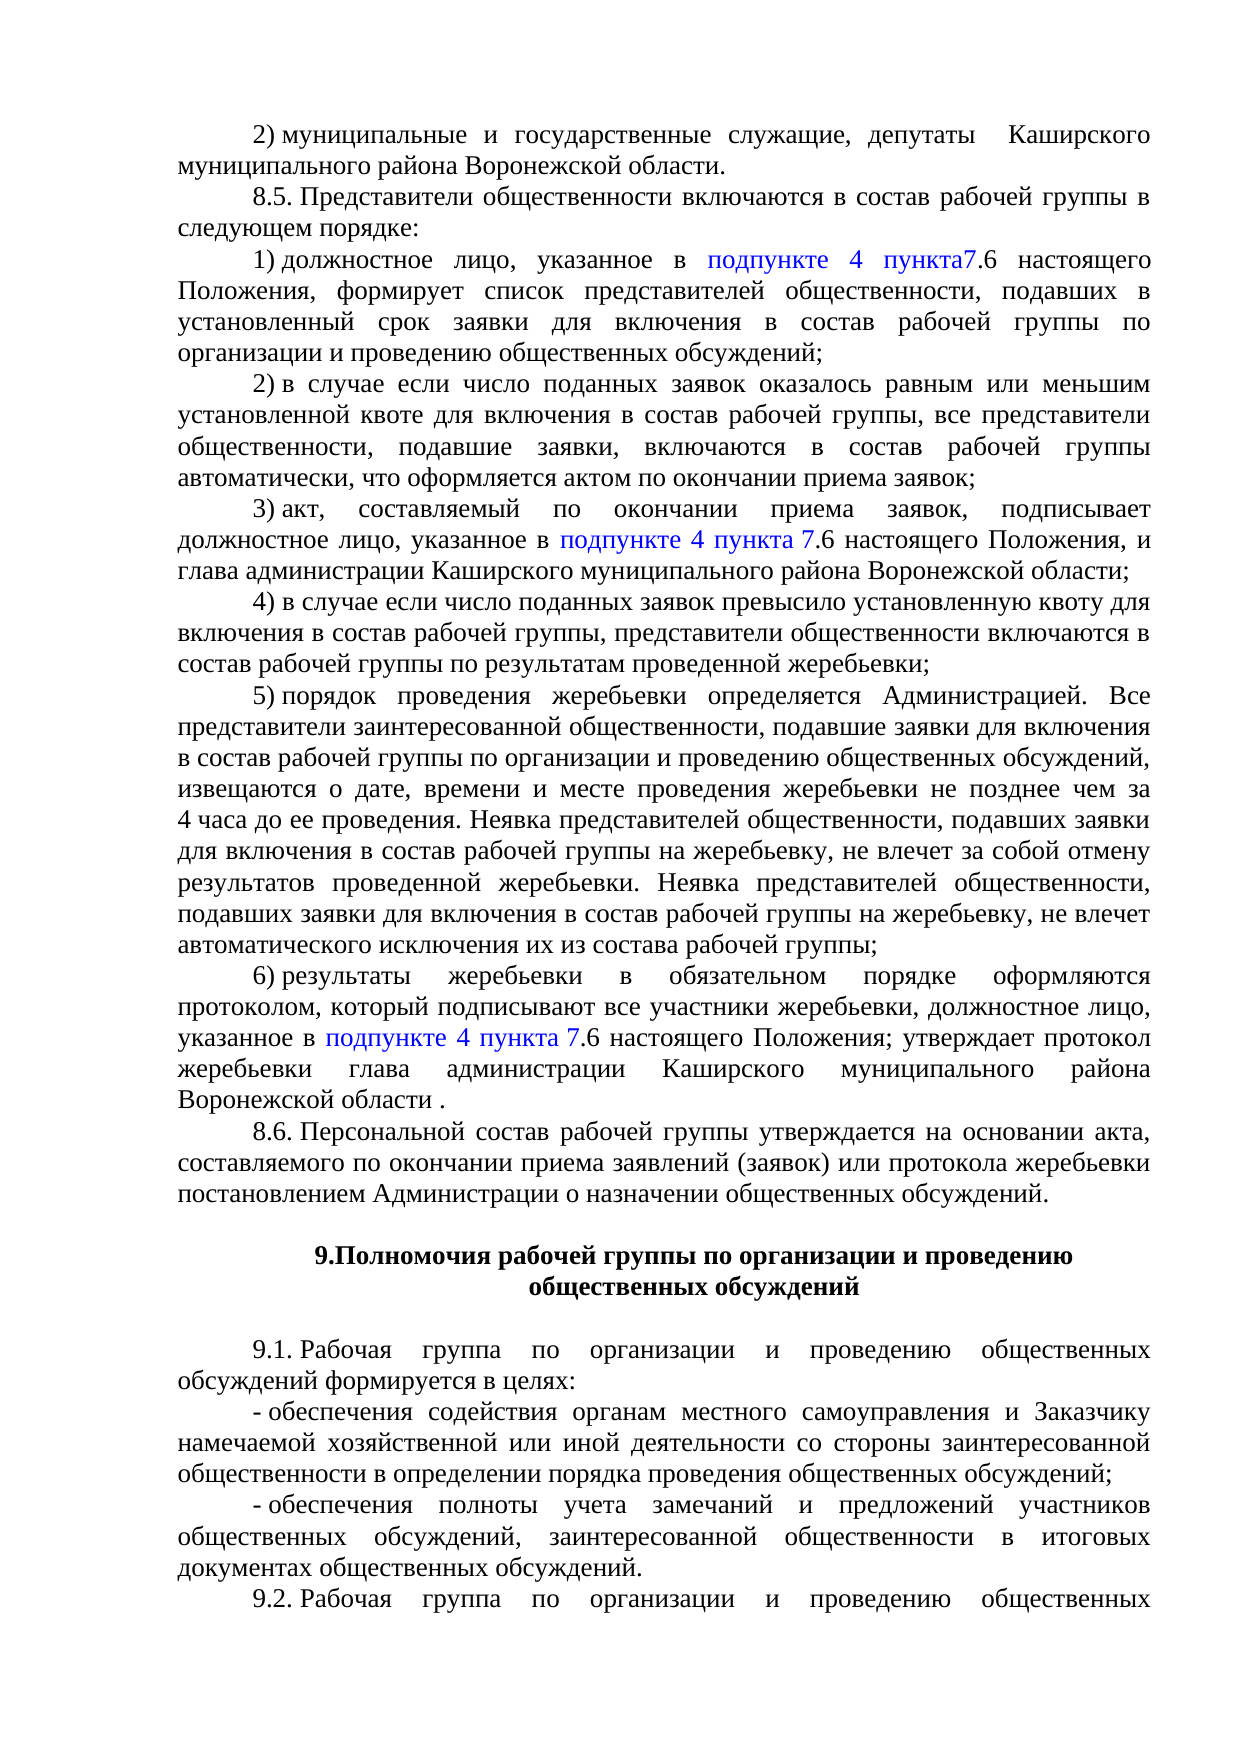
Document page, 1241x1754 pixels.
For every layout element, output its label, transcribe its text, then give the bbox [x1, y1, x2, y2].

text 2) в случае если число поданных заявок оказалось равным или меньшим установленной квоте для включения в состав рабочей группы, все представители общественности, подавшие заявки, включаются в состав рабочей группы автоматически, что оформляется актом по окончании приема заявок; [177, 367, 1152, 492]
text 3) акт, составляемый по окончании приема заявок, подписывает должностное лицо, указанное в подпункте 4 пункта 7.6 настоящего Положения, и глава администрации Каширского муниципального района Воронежской области; [177, 492, 1152, 585]
text 5) порядок проведения жеребьевки определяется Администрацией. Все представители заинтересованной общественности, подавшие заявки для включения в состав рабочей группы по организации и проведению общественных обсуждений, извещаются о дате, времени и месте проведения жеребьевки не позднее чем за 4 часа до ее проведения. Неявка представителей общественности, подавших заявки для включения в состав рабочей группы на жеребьевку, не влечет за собой отмену результатов проведенной жеребьевки. Неявка представителей общественности, подавших заявки для включения в состав рабочей группы на жеребьевку, не влечет автоматического исключения их из состава рабочей группы; [177, 679, 1152, 959]
text 9.1. Рабочая группа по организации и проведению общественных обсуждений формируется в целях: [177, 1333, 1152, 1395]
text 6) результаты жеребьевки в обязательном порядке оформляются протоколом, который подписывают все участники жеребьевки, должностное лицо, указанное в подпункте 4 пункта 7.6 настоящего Положения; утверждает протокол жеребьевки глава администрации Каширского муниципального района Воронежской области . [177, 959, 1152, 1115]
text 8.6. Персональной состав рабочей группы утверждается на основании акта, составляемого по окончании приема заявлений (заявок) или протокола жеребьевки постановлением Администрации о назначении общественных обсуждений. [177, 1115, 1152, 1208]
text - обеспечения полноты учета замечаний и предложений участников общественных обсуждений, заинтересованной общественности в итоговых документах общественных обсуждений. [177, 1488, 1152, 1582]
text 1) должностное лицо, указанное в подпункте 4 пункта7.6 настоящего Положения, формирует список представителей общественности, подавших в установленный срок заявки для включения в состав рабочей группы по организации и проведению общественных обсуждений; [177, 243, 1152, 367]
text - обеспечения содействия органам местного самоуправления и Заказчику намечаемой хозяйственной или иной деятельности со стороны заинтересованной общественности в определении порядка проведения общественных обсуждений; [177, 1395, 1152, 1488]
text 9.Полномочия рабочей группы по организации и проведению [177, 1239, 1152, 1271]
text общественных обсуждений [177, 1271, 1152, 1302]
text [177, 1582, 1152, 1613]
text 8.5. Представители общественности включаются в состав рабочей группы в следующем порядке: [177, 180, 1152, 243]
text 2) муниципальные и государственные служащие, депутаты Каширского муниципального района Воронежской области. [177, 118, 1152, 180]
text 4) в случае если число поданных заявок превысило установленную квоту для включения в состав рабочей группы, представители общественности включаются в состав рабочей группы по результатам проведенной жеребьевки; [177, 585, 1152, 679]
